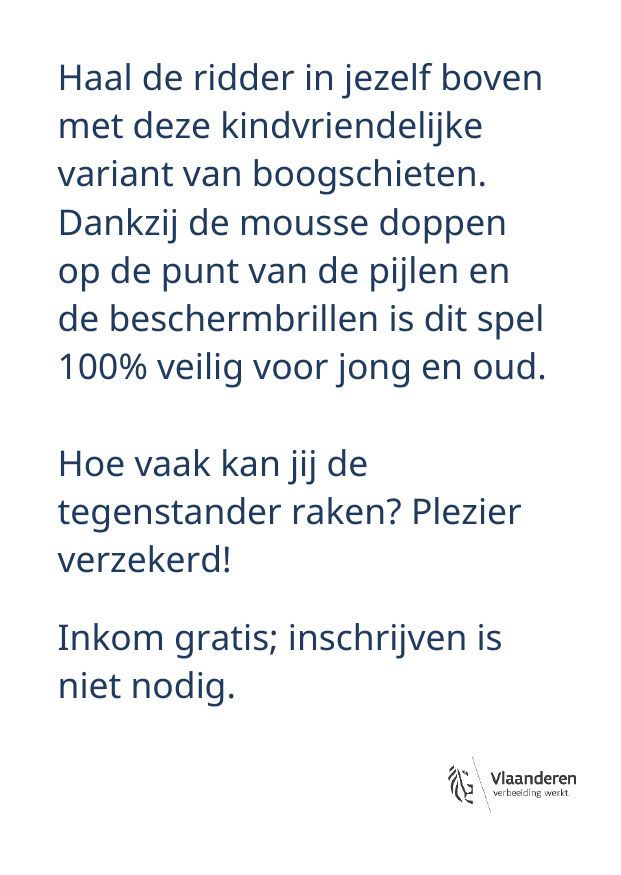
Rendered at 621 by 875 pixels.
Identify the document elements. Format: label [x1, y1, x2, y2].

picture [447, 748, 578, 823]
